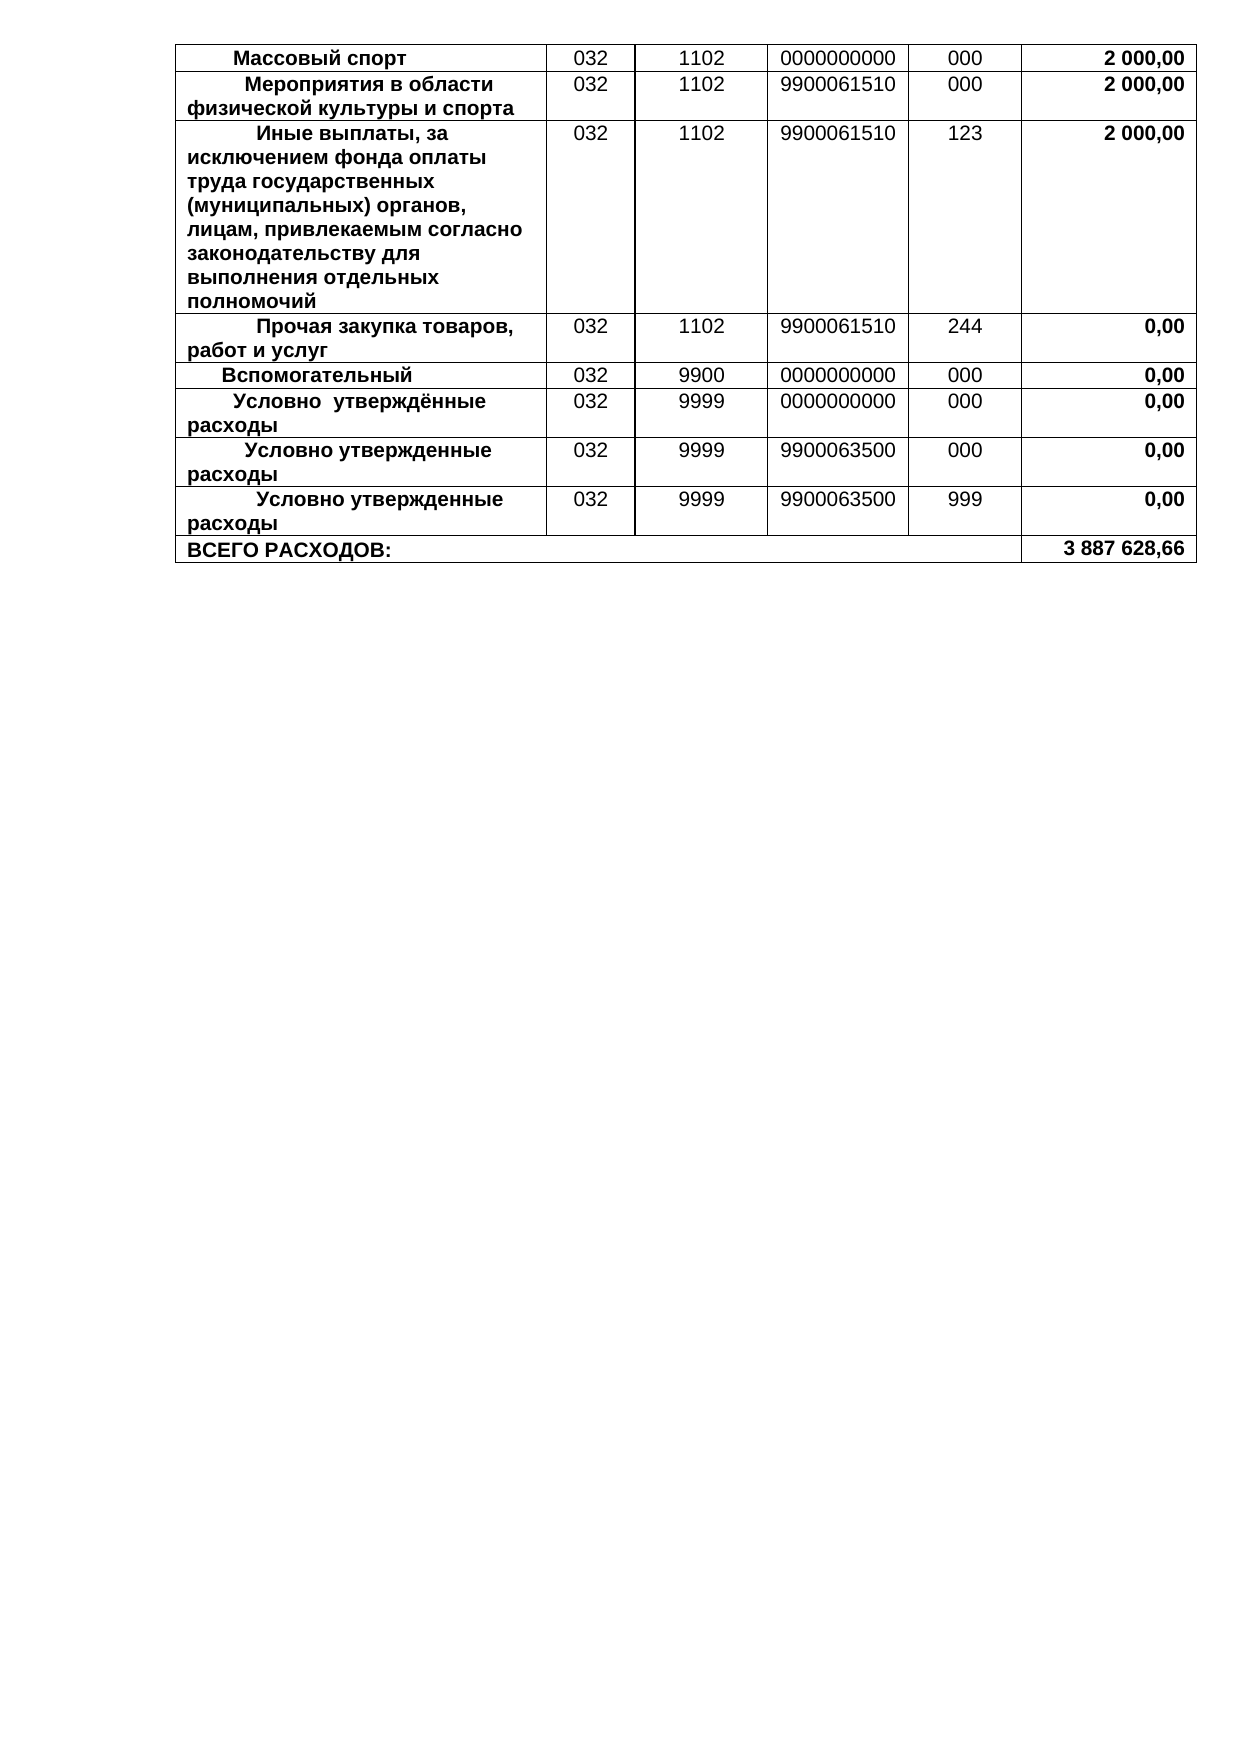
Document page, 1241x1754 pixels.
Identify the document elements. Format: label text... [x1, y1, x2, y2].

table_cell 0,00 [1022, 363, 1196, 388]
table_cell 2 000,00 [1022, 121, 1196, 313]
table_cell 032 [547, 389, 634, 437]
table_cell 0,00 [1022, 438, 1196, 486]
table_cell 999 [909, 487, 1021, 535]
table_cell 1102 [636, 314, 767, 362]
table_cell 032 [547, 314, 634, 362]
table_cell 0,00 [1022, 314, 1196, 362]
table_cell 032 [547, 487, 634, 535]
table_cell 9999 [636, 389, 767, 437]
table_cell 032 [547, 363, 634, 388]
table_cell 123 [909, 121, 1021, 313]
table_cell 1102 [636, 45, 767, 71]
table_cell Условно утверждённые расходы [176, 389, 546, 437]
table_cell Условно утвержденные расходы [176, 438, 546, 486]
table_cell 0000000000 [768, 363, 908, 388]
table_cell Вспомогательный [176, 363, 546, 388]
table_cell Иные выплаты, за исключением фонда оплаты труда государственных (муниципальных) органов, лицам, привлекаемым согласно законодательству для выполнения отдельных полномочий [176, 121, 546, 313]
table_cell 9900061510 [768, 121, 908, 313]
table_cell 1102 [636, 72, 767, 120]
table_cell 9900 [636, 363, 767, 388]
table_cell 9900061510 [768, 314, 908, 362]
table_cell 0000000000 [768, 45, 908, 71]
table_cell 032 [547, 438, 634, 486]
table_cell 9900063500 [768, 438, 908, 486]
table_cell 9900061510 [768, 72, 908, 120]
table_cell 000 [909, 363, 1021, 388]
table_cell 000 [909, 389, 1021, 437]
table_cell 0,00 [1022, 389, 1196, 437]
table_cell 9900063500 [768, 487, 908, 535]
table_cell 000 [909, 45, 1021, 71]
table_cell 032 [547, 72, 634, 120]
table_cell 032 [547, 45, 634, 71]
table_cell 244 [909, 314, 1021, 362]
table_cell 3 887 628,66 [1022, 536, 1196, 562]
table_cell 2 000,00 [1022, 45, 1196, 71]
table_cell Мероприятия в области физической культуры и спорта [176, 72, 546, 120]
table_cell 000 [909, 438, 1021, 486]
table_cell 9999 [636, 487, 767, 535]
table_cell 032 [547, 121, 634, 313]
table_cell ВСЕГО РАСХОДОВ: [176, 536, 1021, 562]
table_cell Массовый спорт [176, 45, 546, 71]
table_cell 000 [909, 72, 1021, 120]
table_cell 0000000000 [768, 389, 908, 437]
table_cell 1102 [636, 121, 767, 313]
table_cell Прочая закупка товаров, работ и услуг [176, 314, 546, 362]
table_cell Условно утвержденные расходы [176, 487, 546, 535]
table_cell 2 000,00 [1022, 72, 1196, 120]
table_cell 9999 [636, 438, 767, 486]
table_cell 0,00 [1022, 487, 1196, 535]
